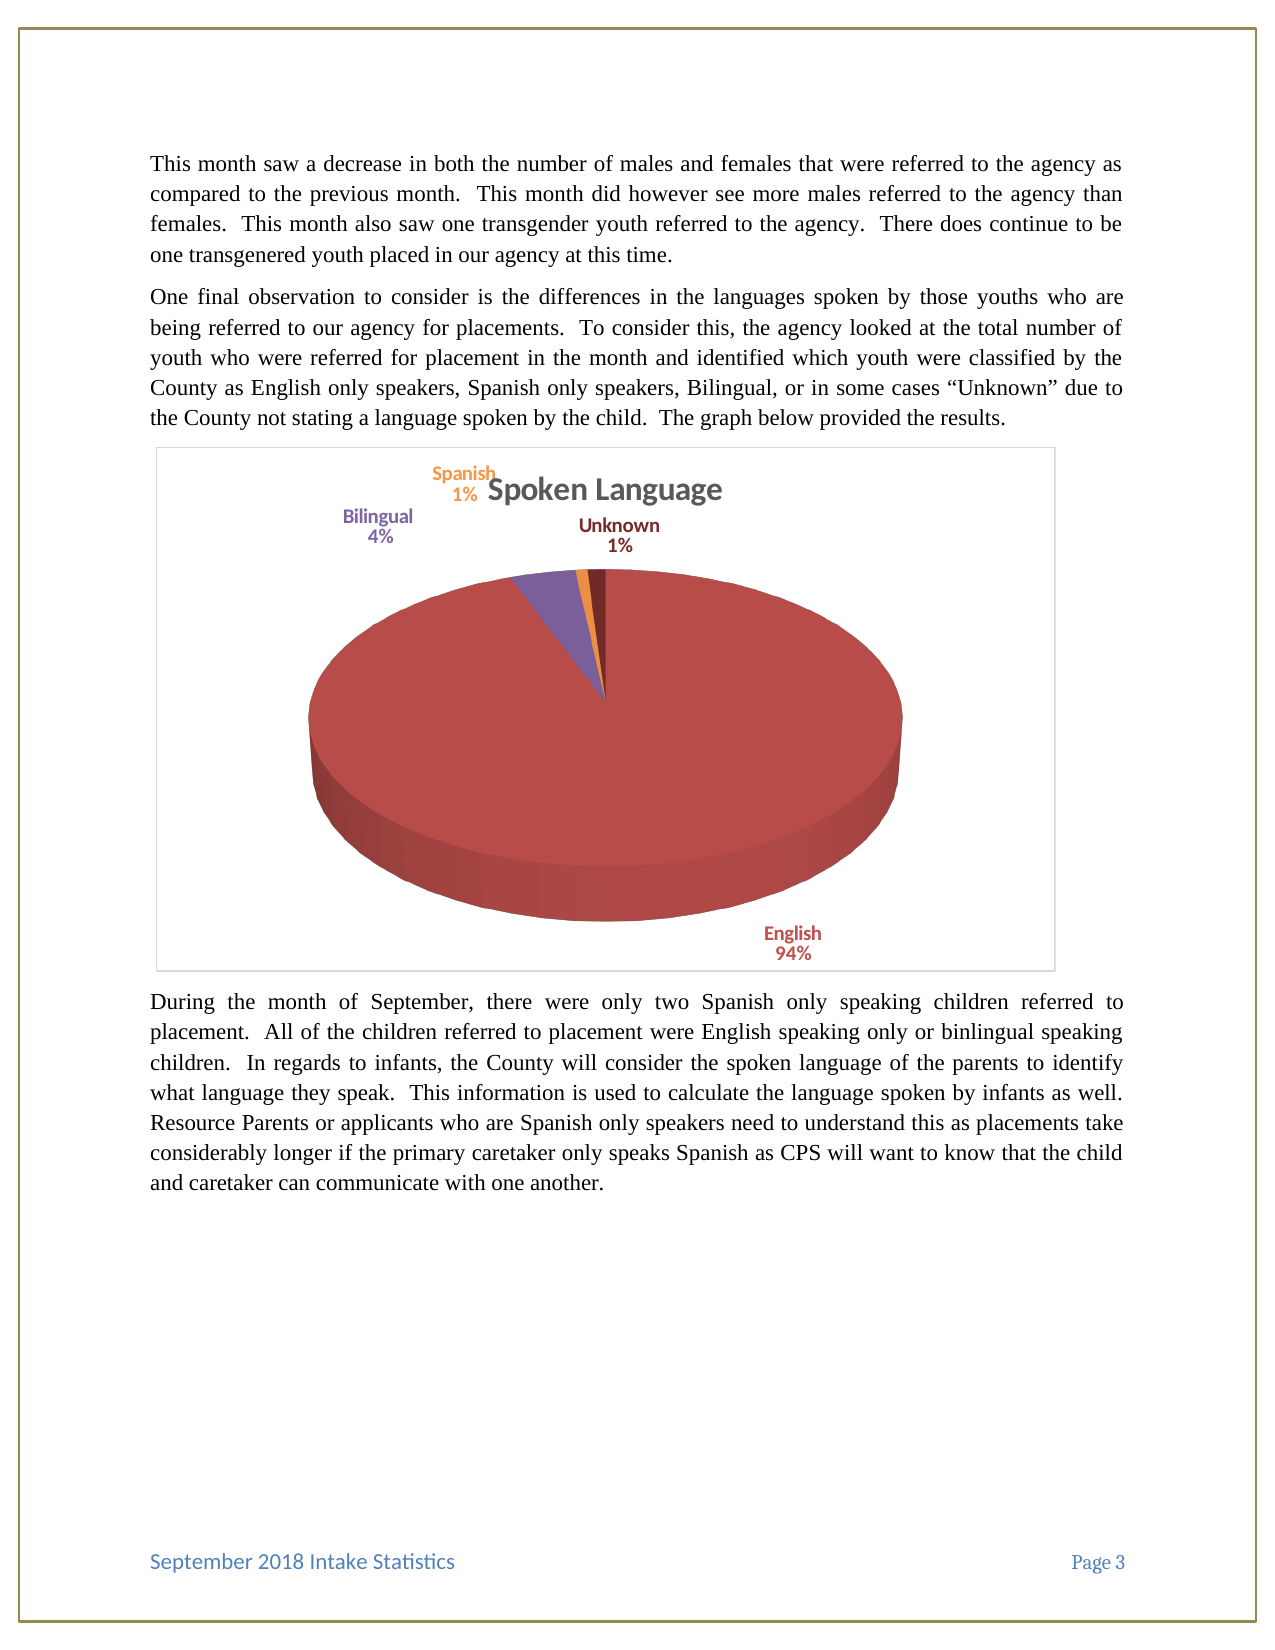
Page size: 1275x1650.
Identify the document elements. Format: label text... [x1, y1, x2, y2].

text One final observation to consider is the differences in the languages spoken by those youths who are being referred to our agency for placements. To consider this, the agency looked at the total number of youth who were referred for placement in the month and identified which youth were classified by the County as English only speakers, Spanish only speakers, Bilingual, or in some cases “Unknown” due to the County not stating a language spoken by the child. The graph below provided the results. [150, 283, 1125, 431]
text During the month of September, there were only two Spanish only speaking children referred to placement. All of the children referred to placement were English speaking only or binlingual speaking children. In regards to infants, the County will consider the spoken language of the parents to identify what language they speak. This information is used to calculate the language spoken by infants as well. Resource Parents or applicants who are Spanish only speakers need to understand this as placements take considerably longer if the primary caretaker only speaks Spanish as CPS will want to know that the child and caretaker can communicate with one another. [150, 988, 1125, 1196]
text This month saw a decrease in both the number of males and females that were referred to the agency as compared to the previous month. This month did however see more males referred to the agency than females. This month also saw one transgender youth referred to the agency. There does continue to be one transgenered youth placed in our agency at this time. [150, 150, 1125, 267]
